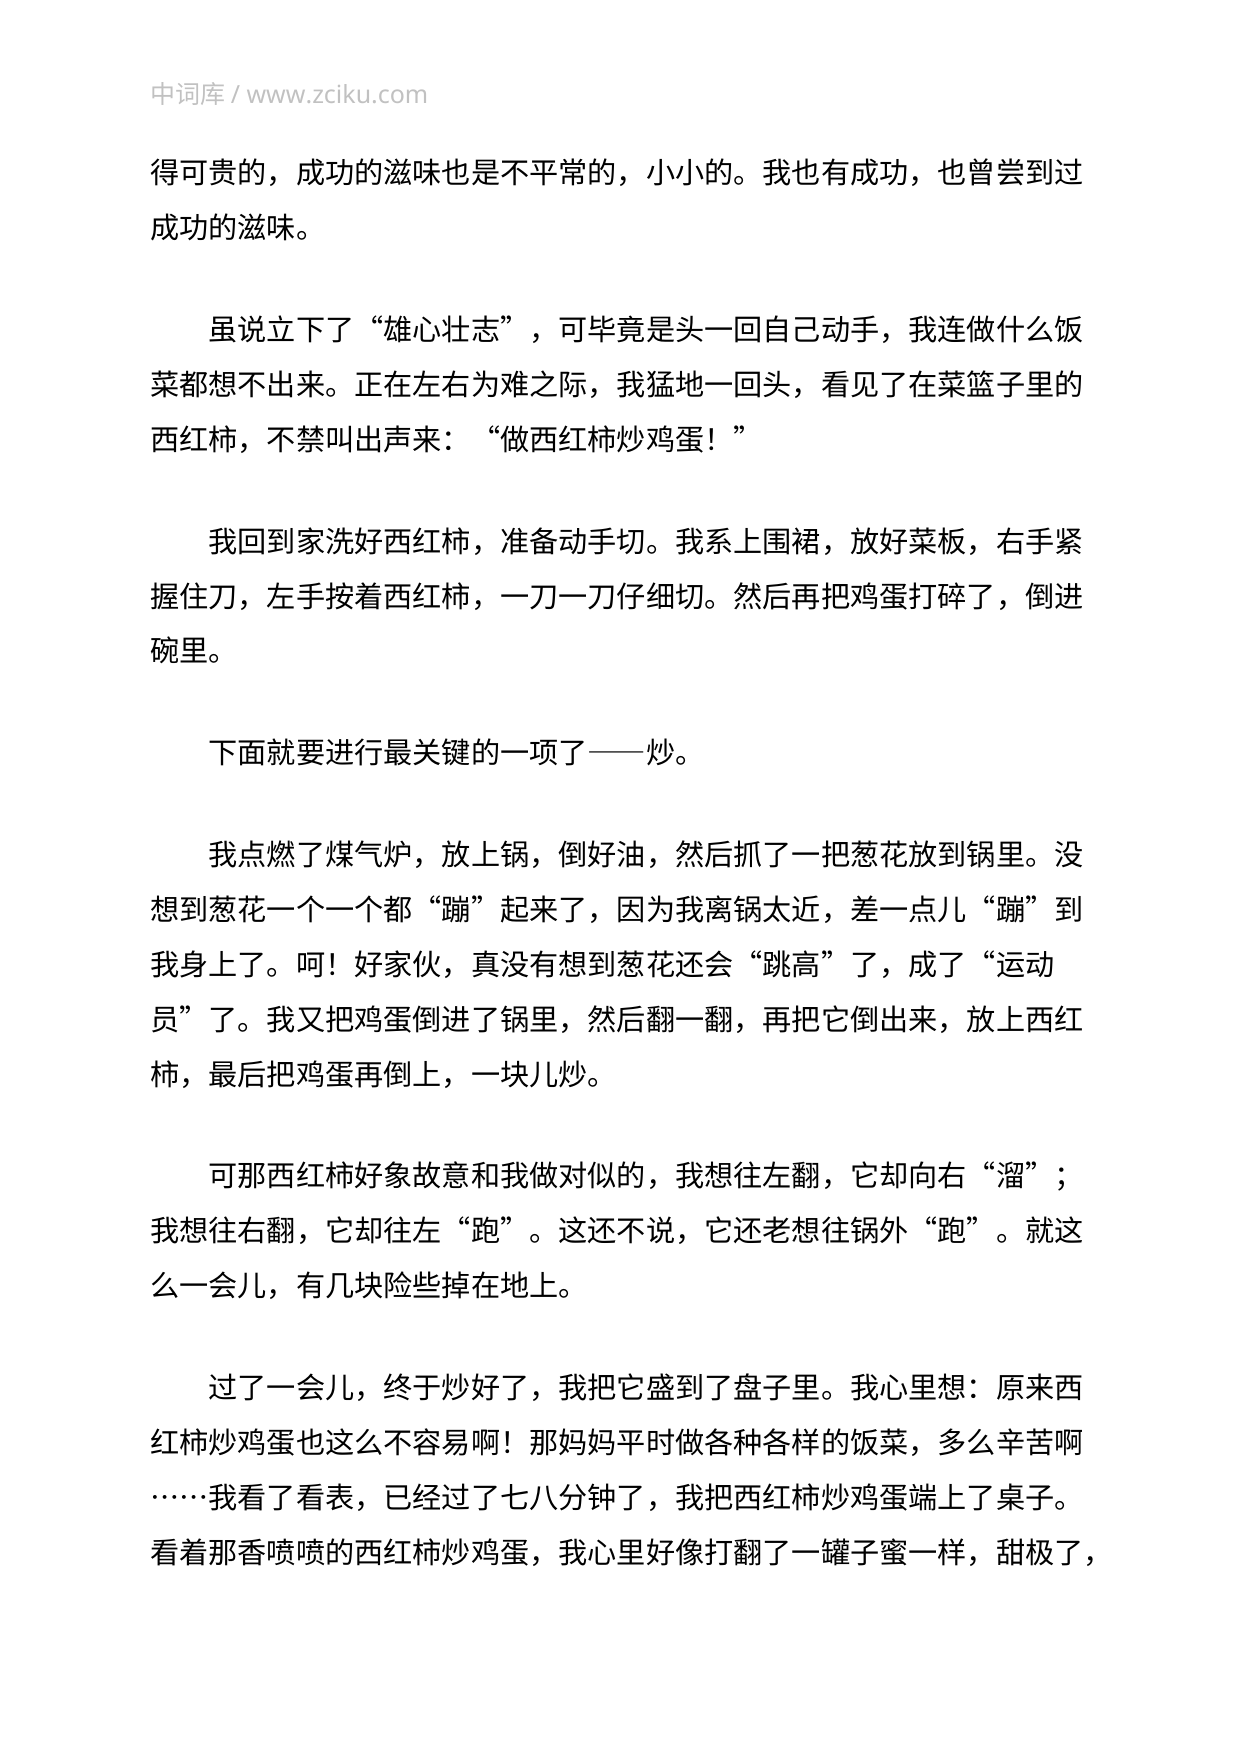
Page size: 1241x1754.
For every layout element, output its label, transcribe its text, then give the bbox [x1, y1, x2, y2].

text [150, 150, 1090, 247]
text 可那西红柿好象故意和我做对似的，我想往左翻，它却向右“溜”；我想往右翻，它却往左“跑”。这还不说，它还老想往锅外“跑”。就这么一会儿，有几块险些掉在地上。 [150, 1153, 1090, 1305]
text 下面就要进行最关键的一项了——炒。 [150, 730, 1090, 772]
text 虽说立下了“雄心壮志”，可毕竟是头一回自己动手，我连做什么饭菜都想不出来。正在左右为难之际，我猛地一回头，看见了在菜篮子里的西红柿，不禁叫出声来：“做西红柿炒鸡蛋！” [150, 307, 1090, 459]
text 我回到家洗好西红柿，准备动手切。我系上围裙，放好菜板，右手紧握住刀，左手按着西红柿，一刀一刀仔细切。然后再把鸡蛋打碎了，倒进碗里。 [150, 518, 1090, 670]
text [150, 1364, 1090, 1571]
text 我点燃了煤气炉，放上锅，倒好油，然后抓了一把葱花放到锅里。没想到葱花一个一个都“蹦”起来了，因为我离锅太近，差一点儿“蹦”到我身上了。呵！好家伙，真没有想到葱花还会“跳高”了，成了“运动员”了。我又把鸡蛋倒进了锅里，然后翻一翻，再把它倒出来，放上西红柿，最后把鸡蛋再倒上，一块儿炒。 [150, 832, 1090, 1093]
